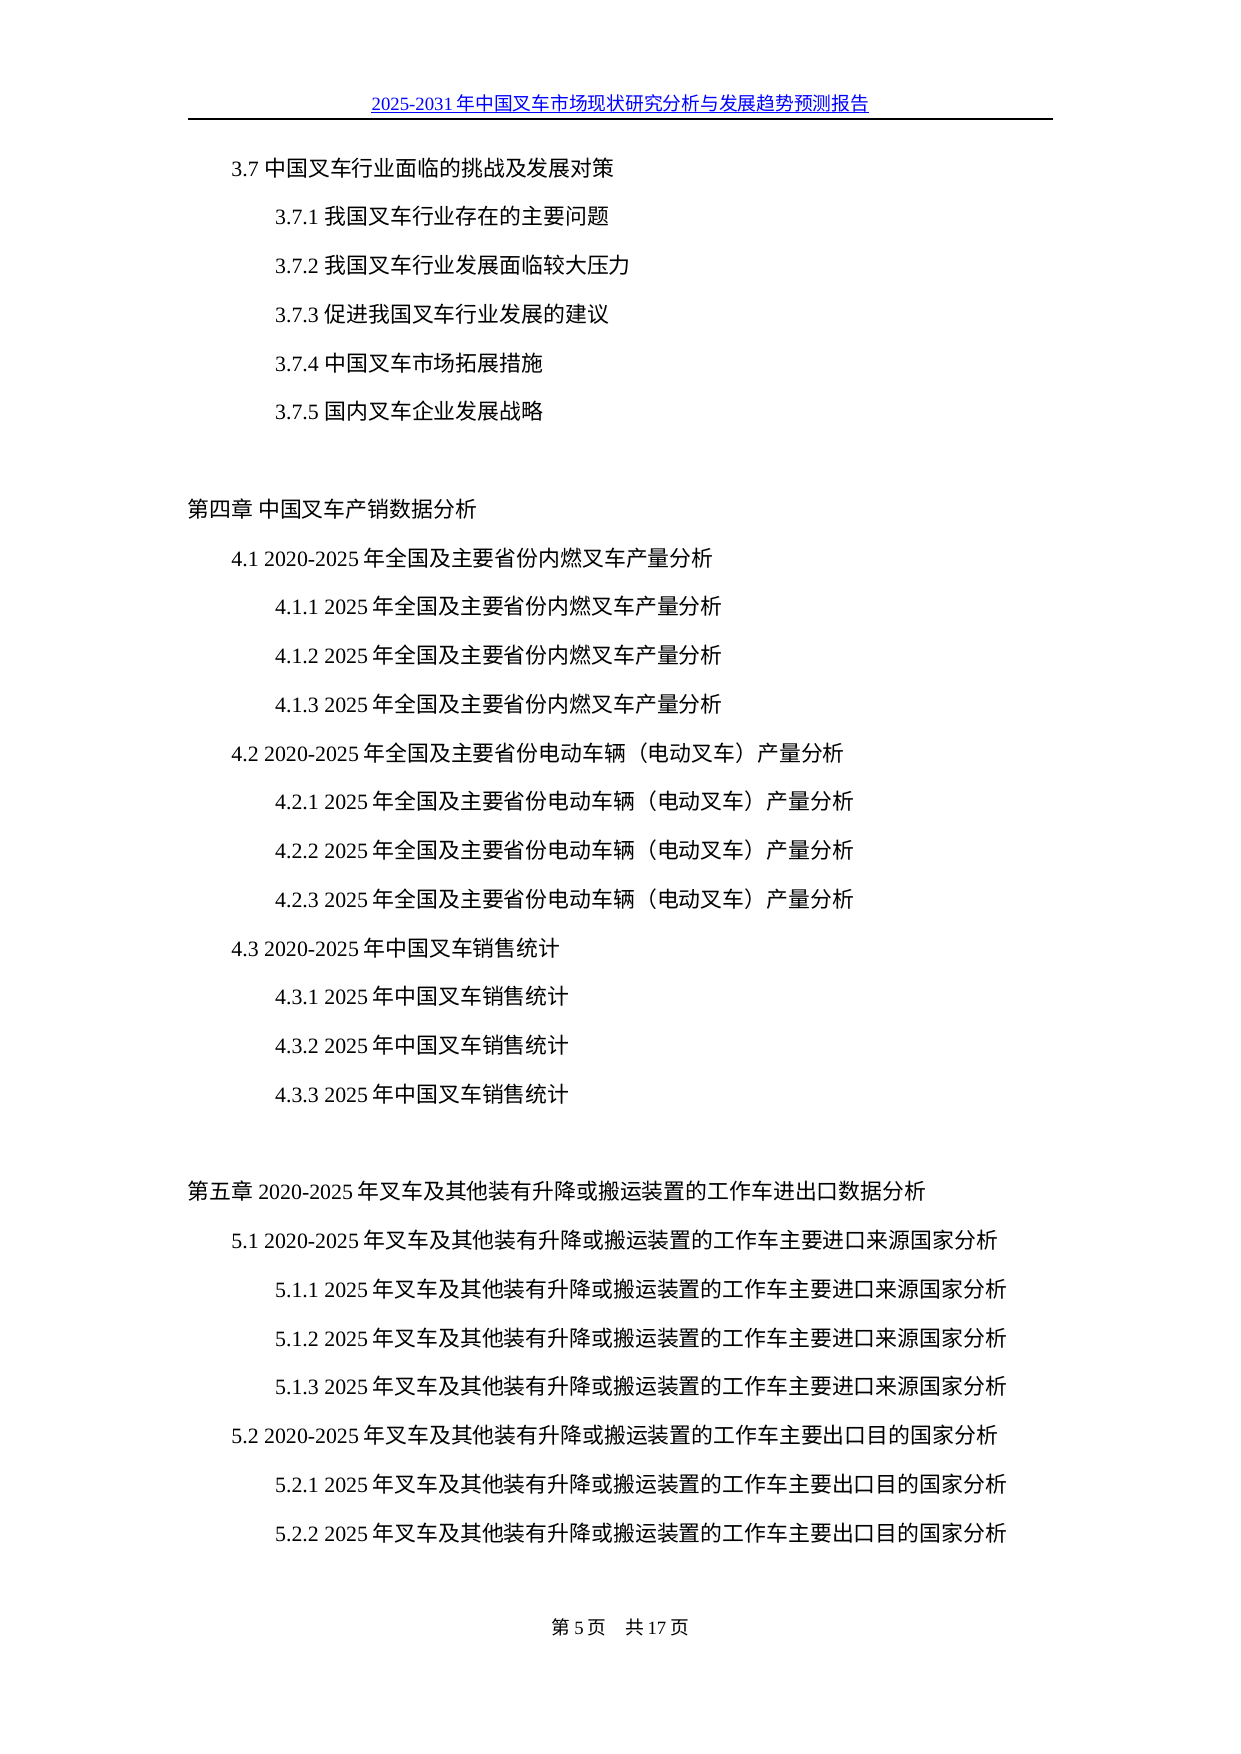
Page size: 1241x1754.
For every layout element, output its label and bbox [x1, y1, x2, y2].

text [187, 150, 1053, 1548]
